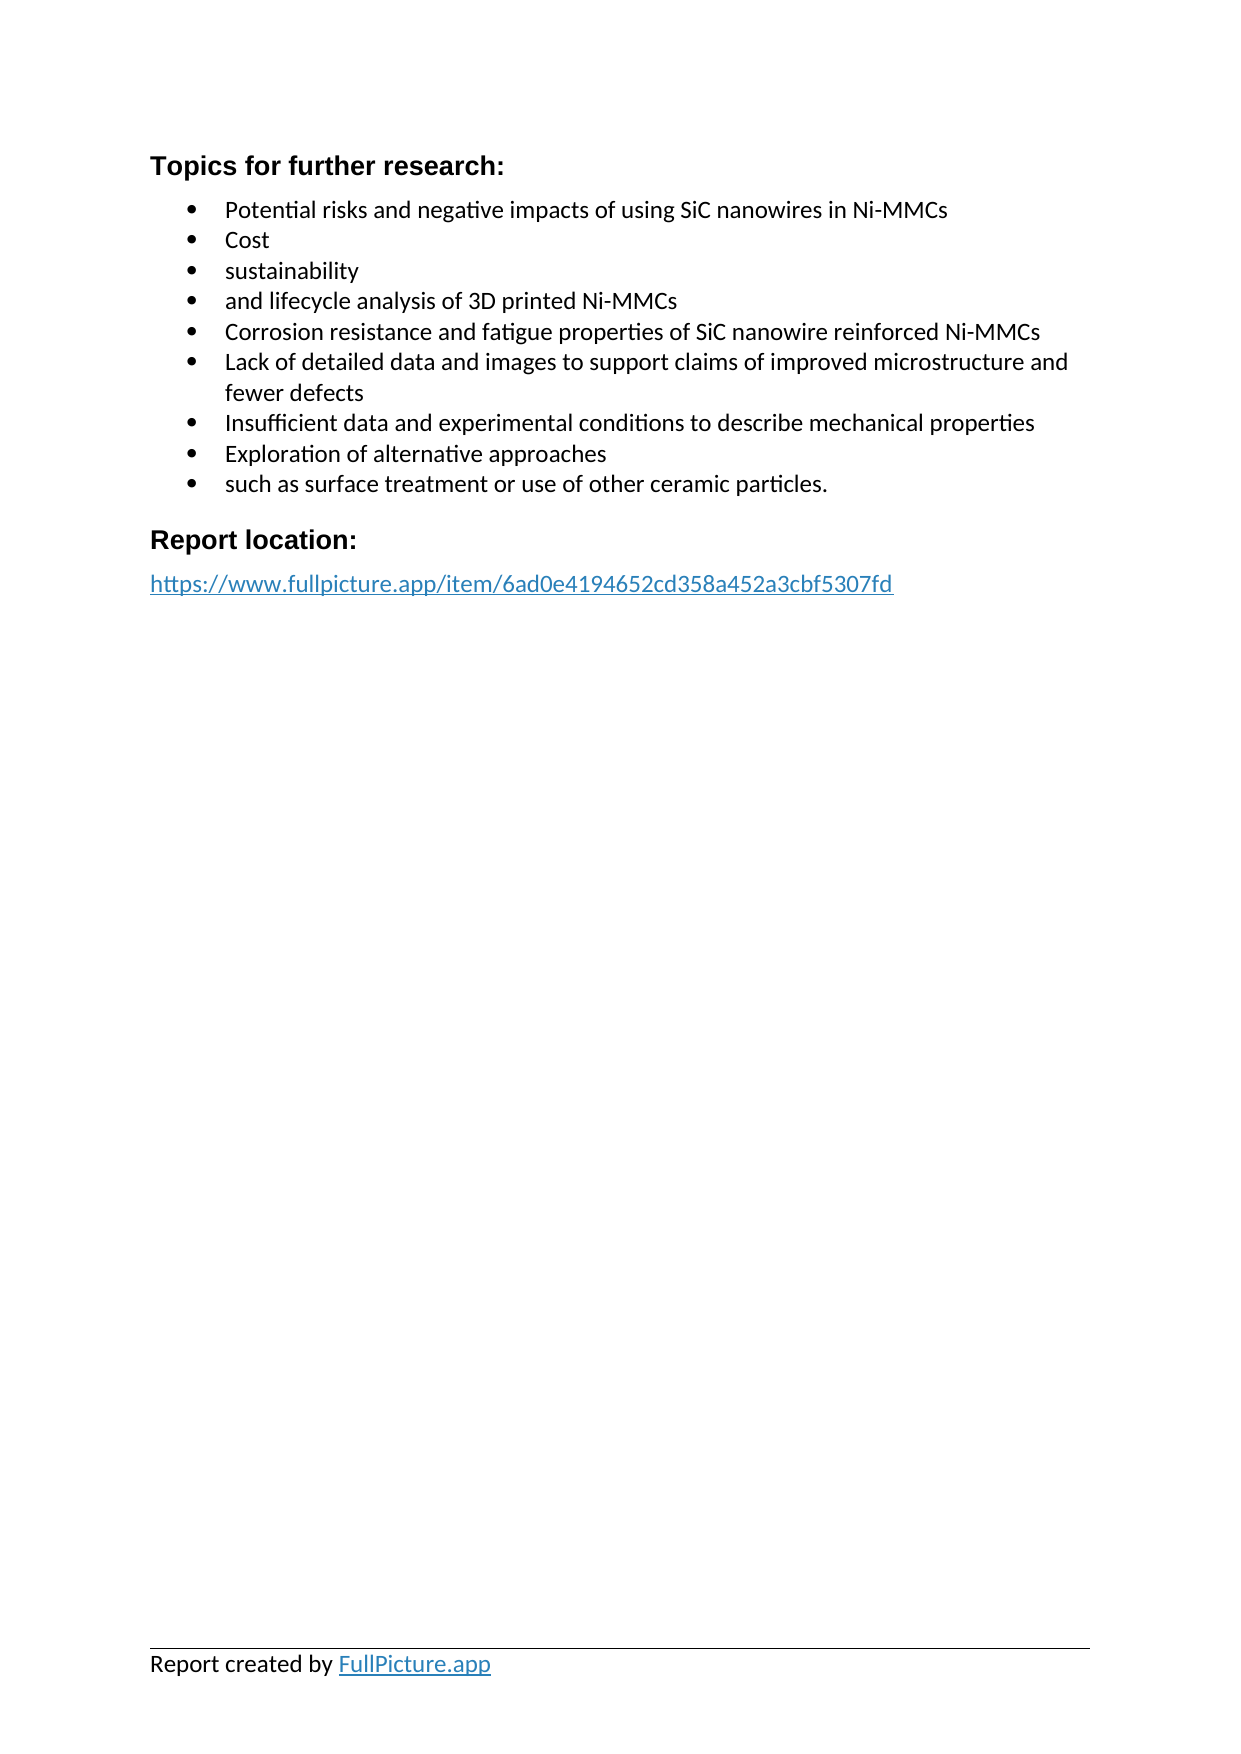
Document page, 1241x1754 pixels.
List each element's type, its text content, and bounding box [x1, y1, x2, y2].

subtitle Topics for further research: [150, 150, 1090, 181]
list sustainability [187, 255, 1090, 285]
list Cost [187, 224, 1090, 255]
list Potential risks and negative impacts of using SiC nanowires in Ni-MMCs [187, 194, 1090, 224]
subtitle Report location: [150, 524, 1090, 555]
list and lifecycle analysis of 3D printed Ni-MMCs [187, 285, 1090, 316]
text https://www.fullpicture.app/item/6ad0e4194652cd358a452a3cbf5307fd [150, 568, 1090, 598]
list Exploration of alternative approaches [187, 438, 1090, 468]
list such as surface treatment or use of other ceramic particles. [187, 468, 1090, 499]
list Corrosion resistance and fatigue properties of SiC nanowire reinforced Ni-MMCs [187, 316, 1090, 346]
list Lack of detailed data and images to support claims of improved microstructure and fewer defects [187, 346, 1090, 407]
list Insufficient data and experimental conditions to describe mechanical properties [187, 407, 1090, 438]
